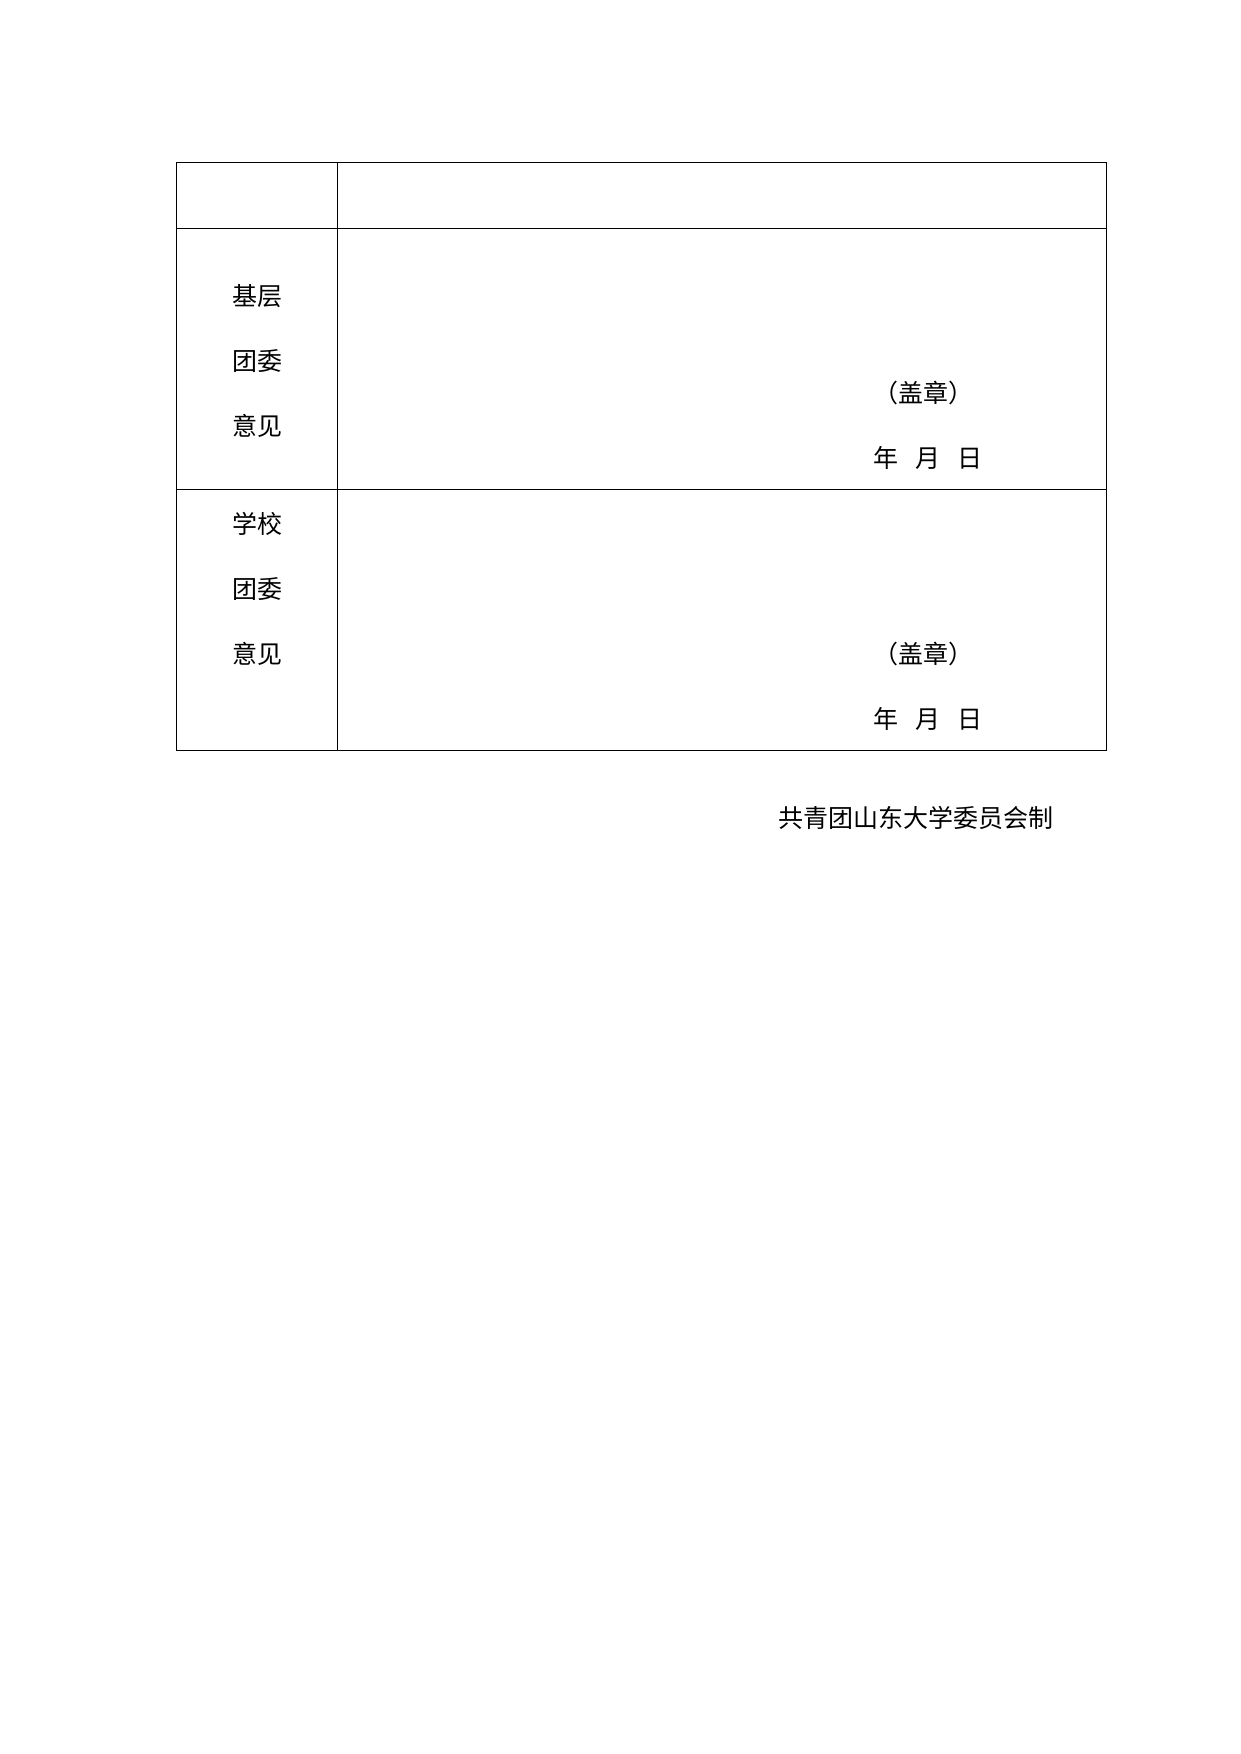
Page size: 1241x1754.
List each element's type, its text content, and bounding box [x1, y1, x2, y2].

table_cell 学校 团委 意见 [177, 490, 337, 750]
text 共青团山东大学委员会制 [187, 784, 1053, 849]
table_cell [338, 163, 1106, 228]
table_cell （盖章） 年 月 日 [338, 229, 1106, 489]
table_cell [177, 163, 337, 228]
table_cell 基层 团委 意见 [177, 229, 337, 489]
table_cell （盖章） 年 月 日 [338, 490, 1106, 750]
